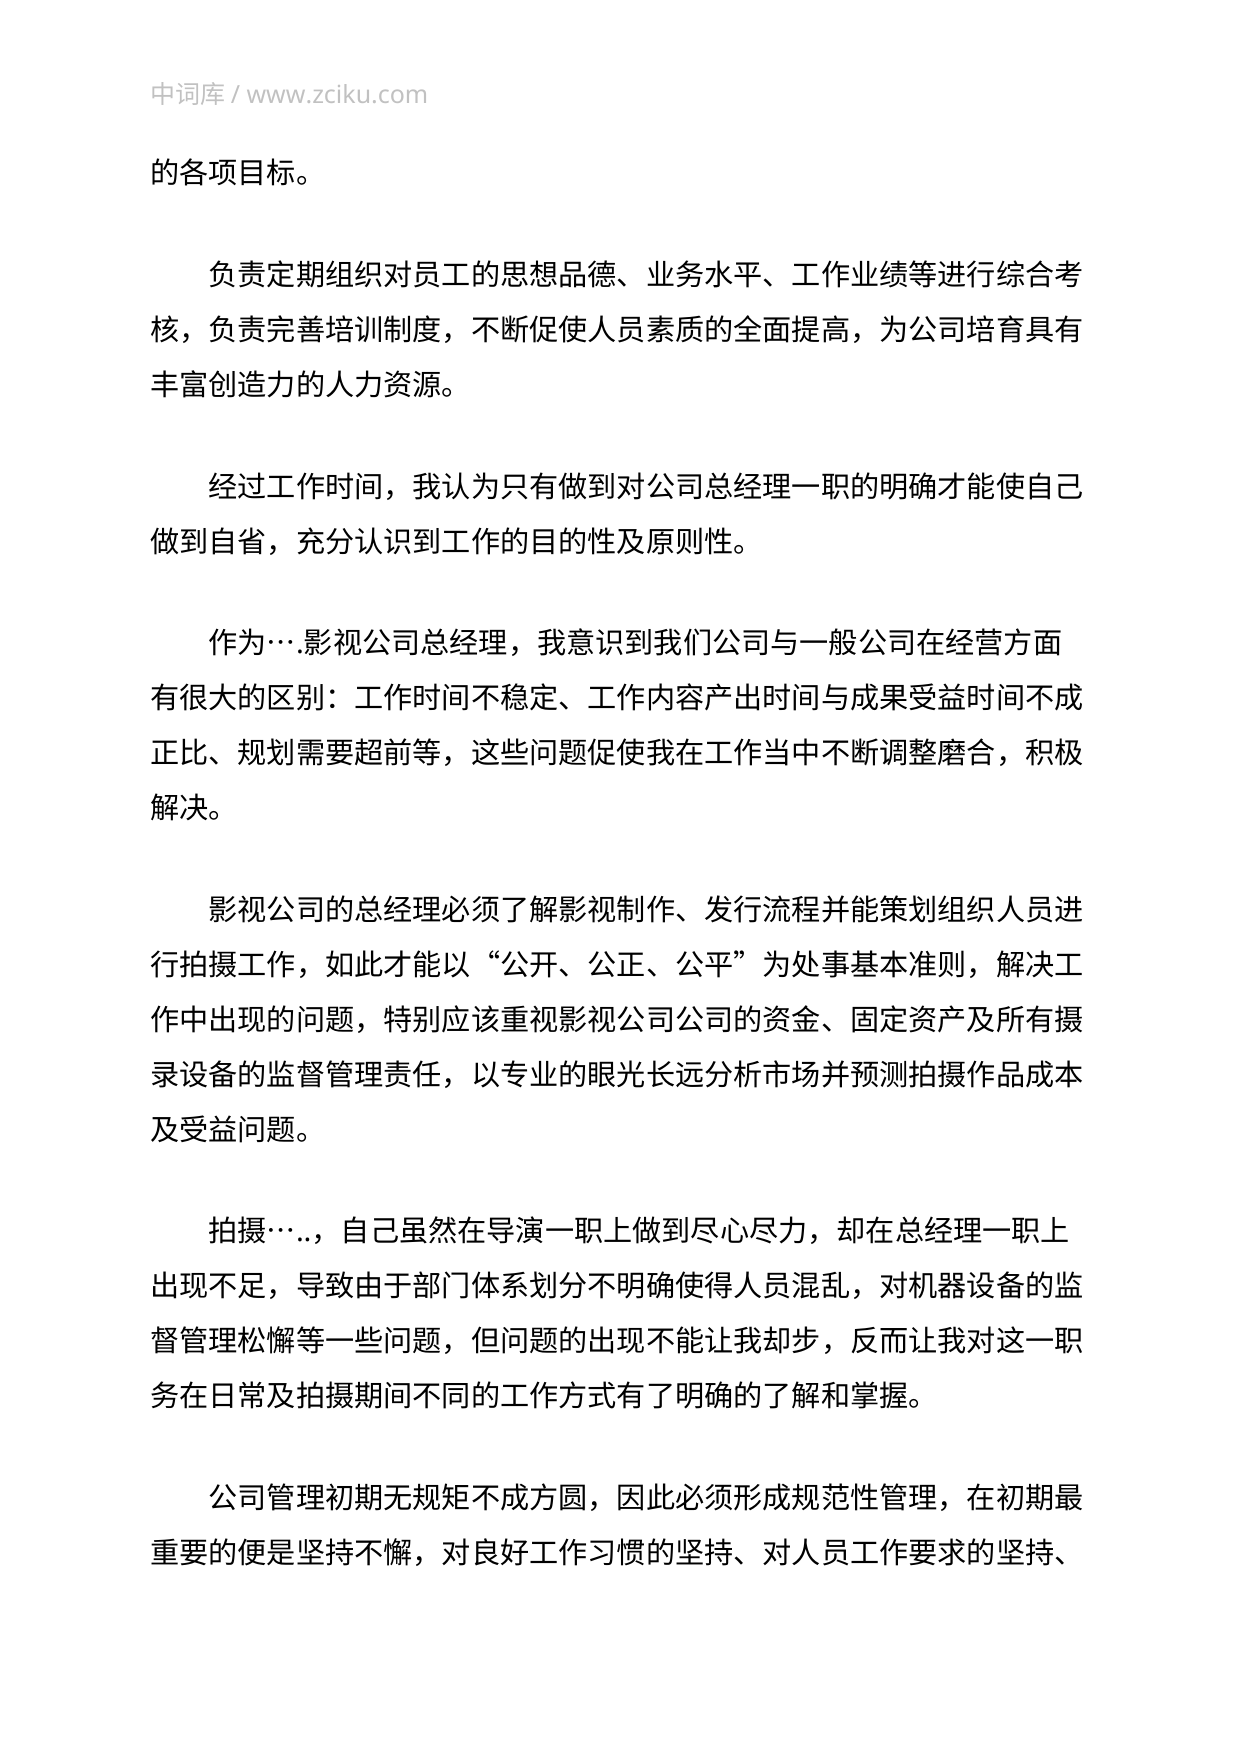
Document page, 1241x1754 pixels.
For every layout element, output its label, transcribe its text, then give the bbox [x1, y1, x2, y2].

text 影视公司的总经理必须了解影视制作、发行流程并能策划组织人员进行拍摄工作，如此才能以“公开、公正、公平”为处事基本准则，解决工作中出现的问题，特别应该重视影视公司公司的资金、固定资产及所有摄录设备的监督管理责任，以专业的眼光长远分析市场并预测拍摄作品成本及受益问题。 [150, 887, 1090, 1148]
text 经过工作时间，我认为只有做到对公司总经理一职的明确才能使自己做到自省，充分认识到工作的目的性及原则性。 [150, 463, 1090, 561]
text 负责定期组织对员工的思想品德、业务水平、工作业绩等进行综合考核，负责完善培训制度，不断促使人员素质的全面提高，为公司培育具有丰富创造力的人力资源。 [150, 252, 1090, 404]
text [150, 1474, 1090, 1572]
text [150, 150, 1090, 192]
text 作为….影视公司总经理，我意识到我们公司与一般公司在经营方面有很大的区别：工作时间不稳定、工作内容产出时间与成果受益时间不成正比、规划需要超前等，这些问题促使我在工作当中不断调整磨合，积极解决。 [150, 620, 1090, 827]
text 拍摄…..，自己虽然在导演一职上做到尽心尽力，却在总经理一职上出现不足，导致由于部门体系划分不明确使得人员混乱，对机器设备的监督管理松懈等一些问题，但问题的出现不能让我却步，反而让我对这一职务在日常及拍摄期间不同的工作方式有了明确的了解和掌握。 [150, 1208, 1090, 1415]
